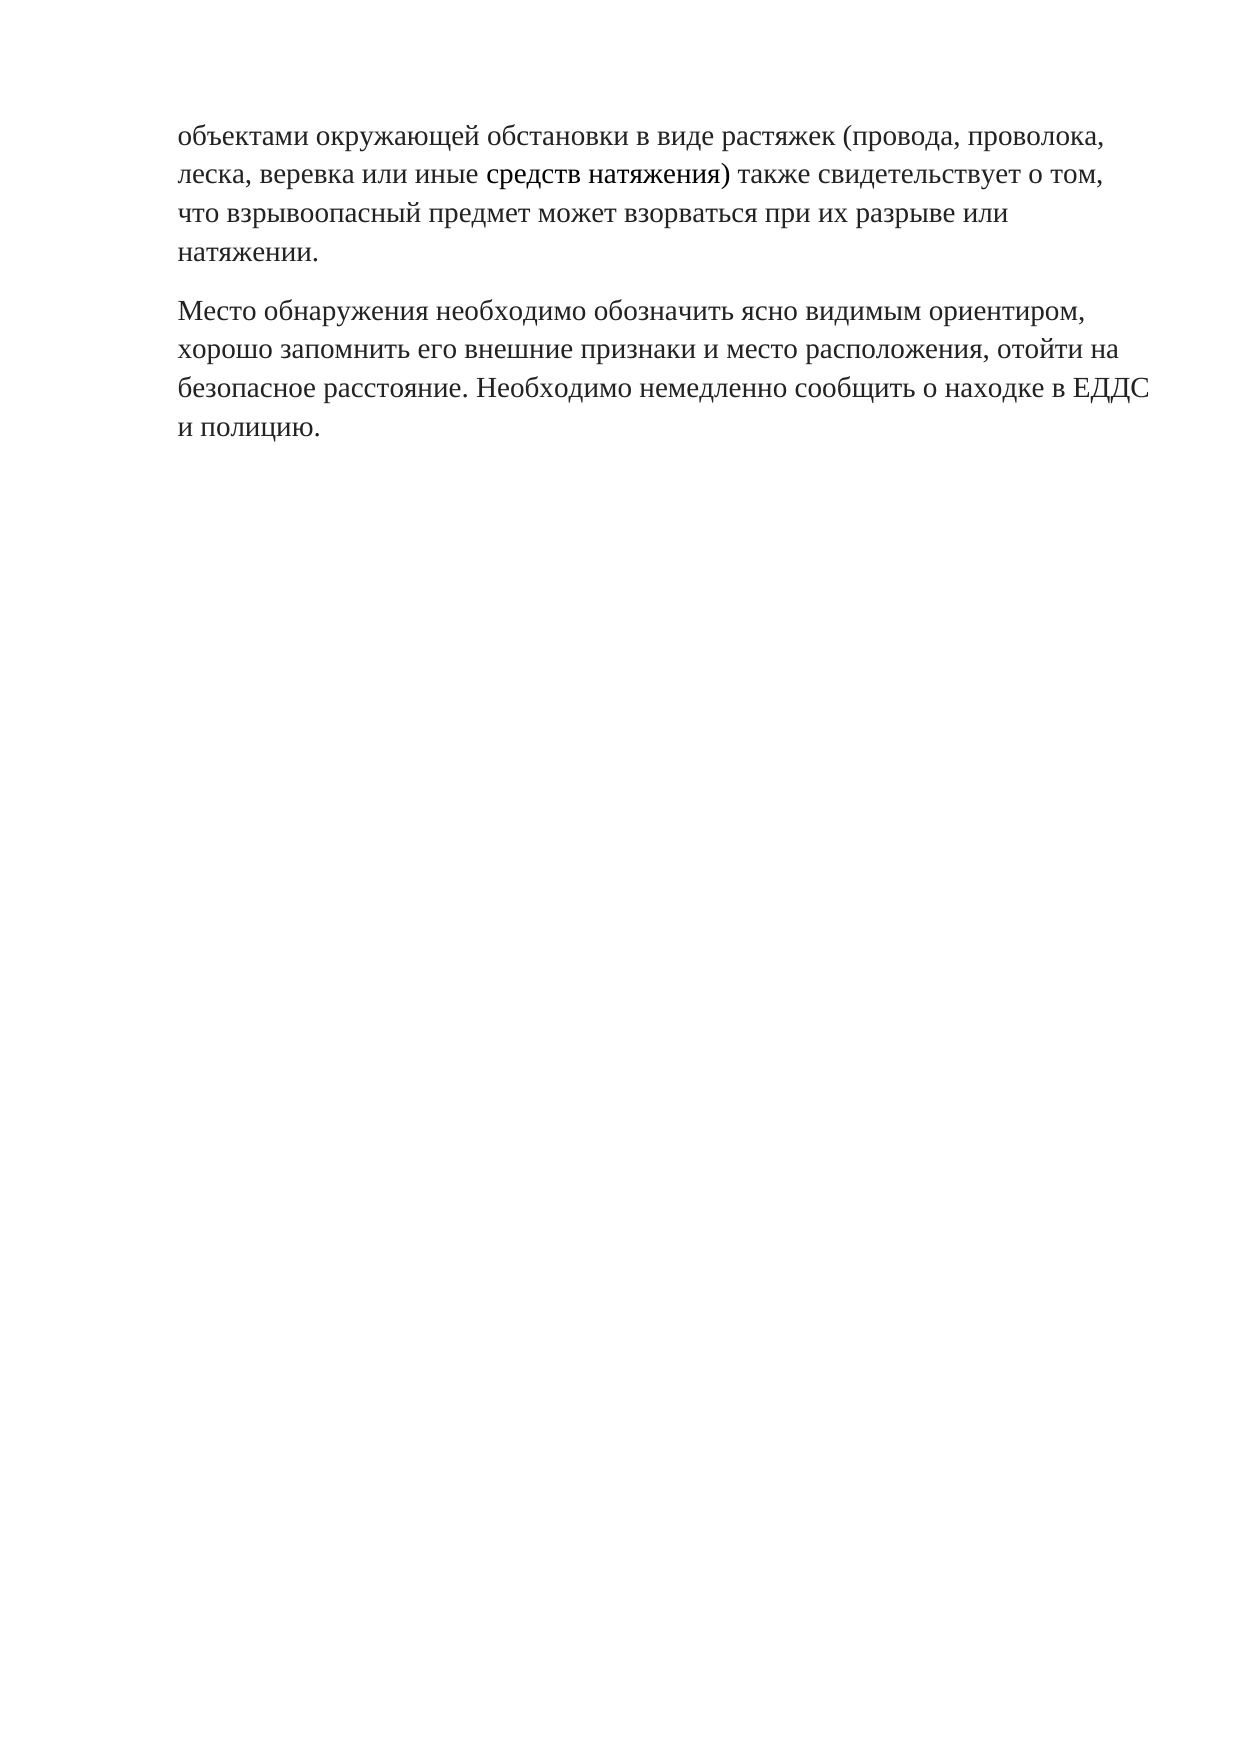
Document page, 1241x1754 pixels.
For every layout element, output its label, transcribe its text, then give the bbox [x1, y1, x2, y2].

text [177, 118, 1152, 267]
text Место обнаружения необходимо обозначить ясно видимым ориентиром, хорошо запомнить его внешние признаки и место расположения, отойти на безопасное расстояние. Необходимо немедленно сообщить о находке в ЕДДС и полицию. [177, 293, 1152, 442]
